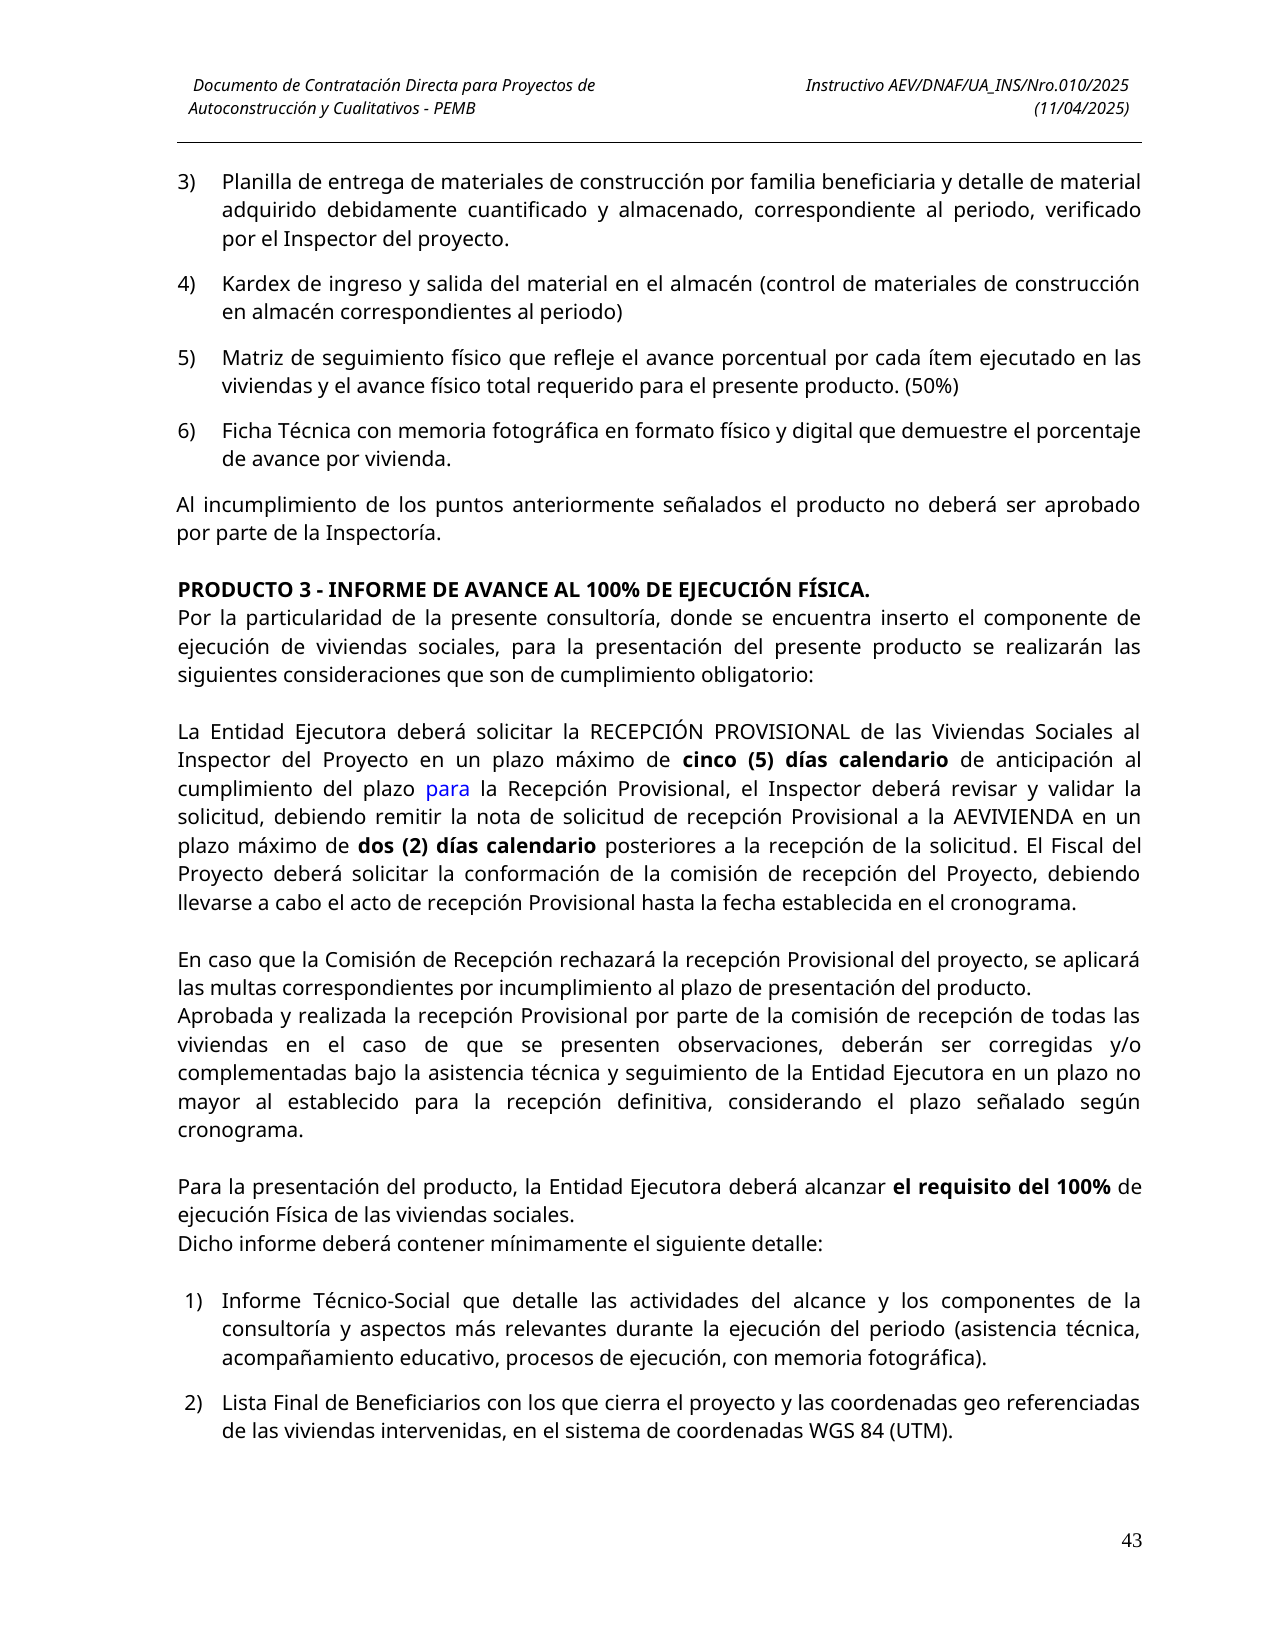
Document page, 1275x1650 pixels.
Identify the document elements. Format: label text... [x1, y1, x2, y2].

list Planilla de entrega de materiales de construcción por familia beneficiaria y detalle de material adquirido debidamente cuantificado y almacenado, correspondiente al periodo, verificado por el Inspector del proyecto. [177, 167, 1142, 252]
text Dicho informe deberá contener mínimamente el siguiente detalle: [177, 1229, 1142, 1257]
text Por la particularidad de la presente consultoría, donde se encuentra inserto el componente de ejecución de viviendas sociales, para la presentación del presente producto se realizarán las siguientes consideraciones que son de cumplimiento obligatorio: [177, 603, 1142, 689]
list Matriz de seguimiento físico que refleje el avance porcentual por cada ítem ejecutado en las viviendas y el avance físico total requerido para el presente producto. (50%) [177, 343, 1142, 399]
text Al incumplimiento de los puntos anteriormente señalados el producto no deberá ser aprobado por parte de la Inspectoría. [176, 490, 1142, 547]
text PRODUCTO 3 - INFORME DE AVANCE AL 100% DE EJECUCIÓN FÍSICA. [177, 575, 1142, 603]
text En caso que la Comisión de Recepción rechazará la recepción Provisional del proyecto, se aplicará las multas correspondientes por incumplimiento al plazo de presentación del producto. [177, 945, 1142, 1002]
text La Entidad Ejecutora deberá solicitar la RECEPCIÓN PROVISIONAL de las Viviendas Sociales al Inspector del Proyecto en un plazo máximo de cinco (5) días calendario de anticipación al cumplimiento del plazo para la Recepción Provisional, el Inspector deberá revisar y validar la solicitud, debiendo remitir la nota de solicitud de recepción Provisional a la AEVIVIENDA en un plazo máximo de dos (2) días calendario posteriores a la recepción de la solicitud. El Fiscal del Proyecto deberá solicitar la conformación de la comisión de recepción del Proyecto, debiendo llevarse a cabo el acto de recepción Provisional hasta la fecha establecida en el cronograma. [177, 717, 1142, 916]
list Kardex de ingreso y salida del material en el almacén (control de materiales de construcción en almacén correspondientes al periodo) [177, 269, 1142, 326]
text Aprobada y realizada la recepción Provisional por parte de la comisión de recepción de todas las viviendas en el caso de que se presenten observaciones, deberán ser corregidas y/o complementadas bajo la asistencia técnica y seguimiento de la Entidad Ejecutora en un plazo no mayor al establecido para la recepción definitiva, considerando el plazo señalado según cronograma. [177, 1002, 1142, 1144]
list Lista Final de Beneficiarios con los que cierra el proyecto y las coordenadas geo referenciadas de las viviendas intervenidas, en el sistema de coordenadas WGS 84 (UTM). [184, 1388, 1142, 1445]
text Para la presentación del producto, la Entidad Ejecutora deberá alcanzar el requisito del 100% de ejecución Física de las viviendas sociales. [177, 1172, 1142, 1229]
list Informe Técnico-Social que detalle las actividades del alcance y los componentes de la consultoría y aspectos más relevantes durante la ejecución del periodo (asistencia técnica, acompañamiento educativo, procesos de ejecución, con memoria fotográfica). [184, 1286, 1142, 1371]
list Ficha Técnica con memoria fotográfica en formato físico y digital que demuestre el porcentaje de avance por vivienda. [177, 416, 1142, 473]
